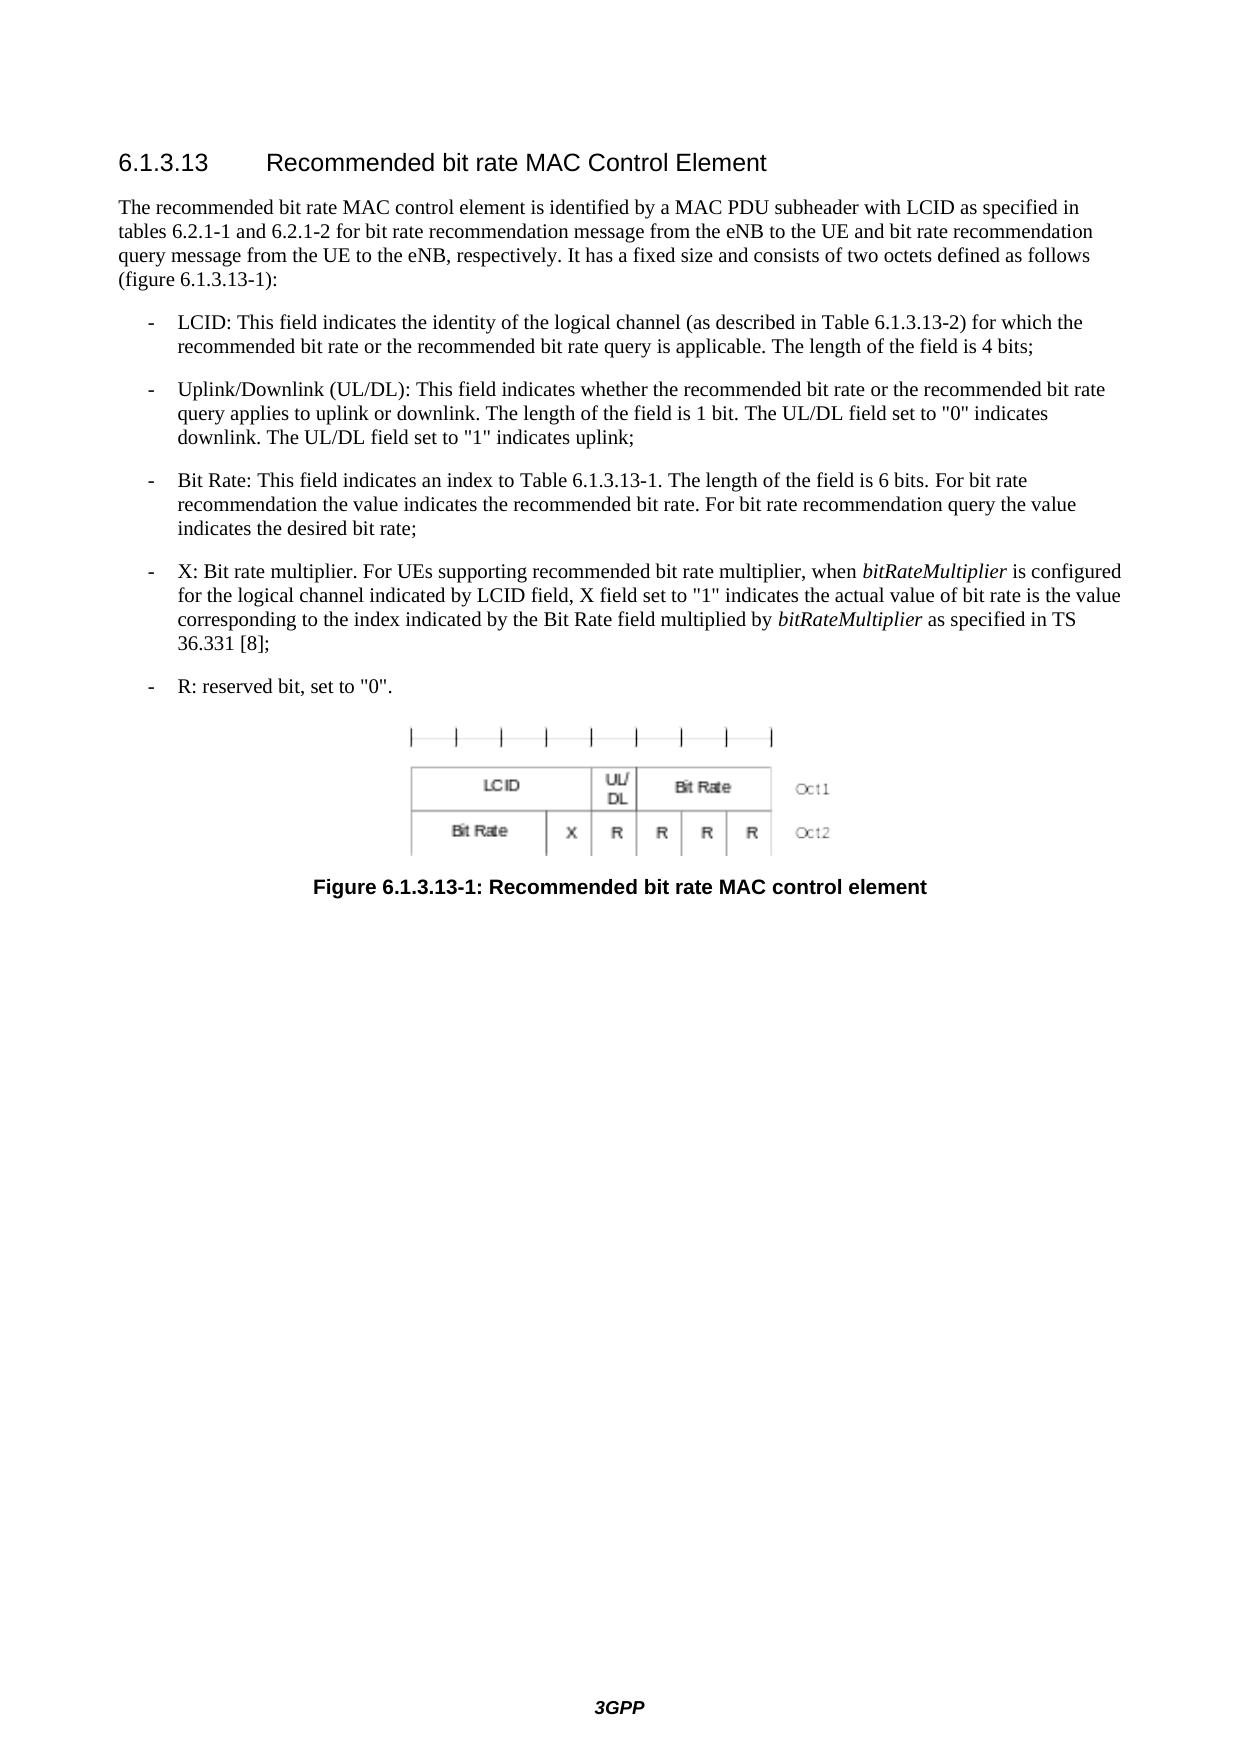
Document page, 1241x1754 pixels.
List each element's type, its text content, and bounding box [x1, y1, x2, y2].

text The recommended bit rate MAC control element is identified by a MAC PDU subheader with LCID as specified in tables 6.2.1-1 and 6.2.1-2 for bit rate recommendation message from the eNB to the UE and bit rate recommendation query message from the UE to the eNB, respectively. It has a fixed size and consists of two octets defined as follows (figure 6.1.3.13-1): [118, 195, 1122, 291]
text - Uplink/Downlink (UL/DL): This field indicates whether the recommended bit rate or the recommended bit rate query applies to uplink or downlink. The length of the field is 1 bit. The UL/DL field set to "0" indicates downlink. The UL/DL field set to "1" indicates uplink; [148, 377, 1122, 449]
text - Bit Rate: This field indicates an index to Table 6.1.3.13-1. The length of the field is 6 bits. For bit rate recommendation the value indicates the recommended bit rate. For bit rate recommendation query the value indicates the desired bit rate; [148, 468, 1122, 540]
text - X: Bit rate multiplier. For UEs supporting recommended bit rate multiplier, when bitRateMultiplier is configured for the logical channel indicated by LCID field, X field set to "1" indicates the actual value of bit rate is the value corresponding to the index indicated by the Bit Rate field multiplied by bitRateMultiplier as specified in TS 36.331 [8]; [148, 559, 1122, 655]
text - R: reserved bit, set to "0". [148, 674, 1122, 698]
text Figure 6.1.3.13-1: Recommended bit rate MAC control element [118, 875, 1122, 899]
subtitle 6.1.3.13 Recommended bit rate MAC Control Element [118, 148, 1122, 176]
text - LCID: This field indicates the identity of the logical channel (as described in Table 6.1.3.13-2) for which the recommended bit rate or the recommended bit rate query is applicable. The length of the field is 4 bits; [148, 310, 1122, 358]
